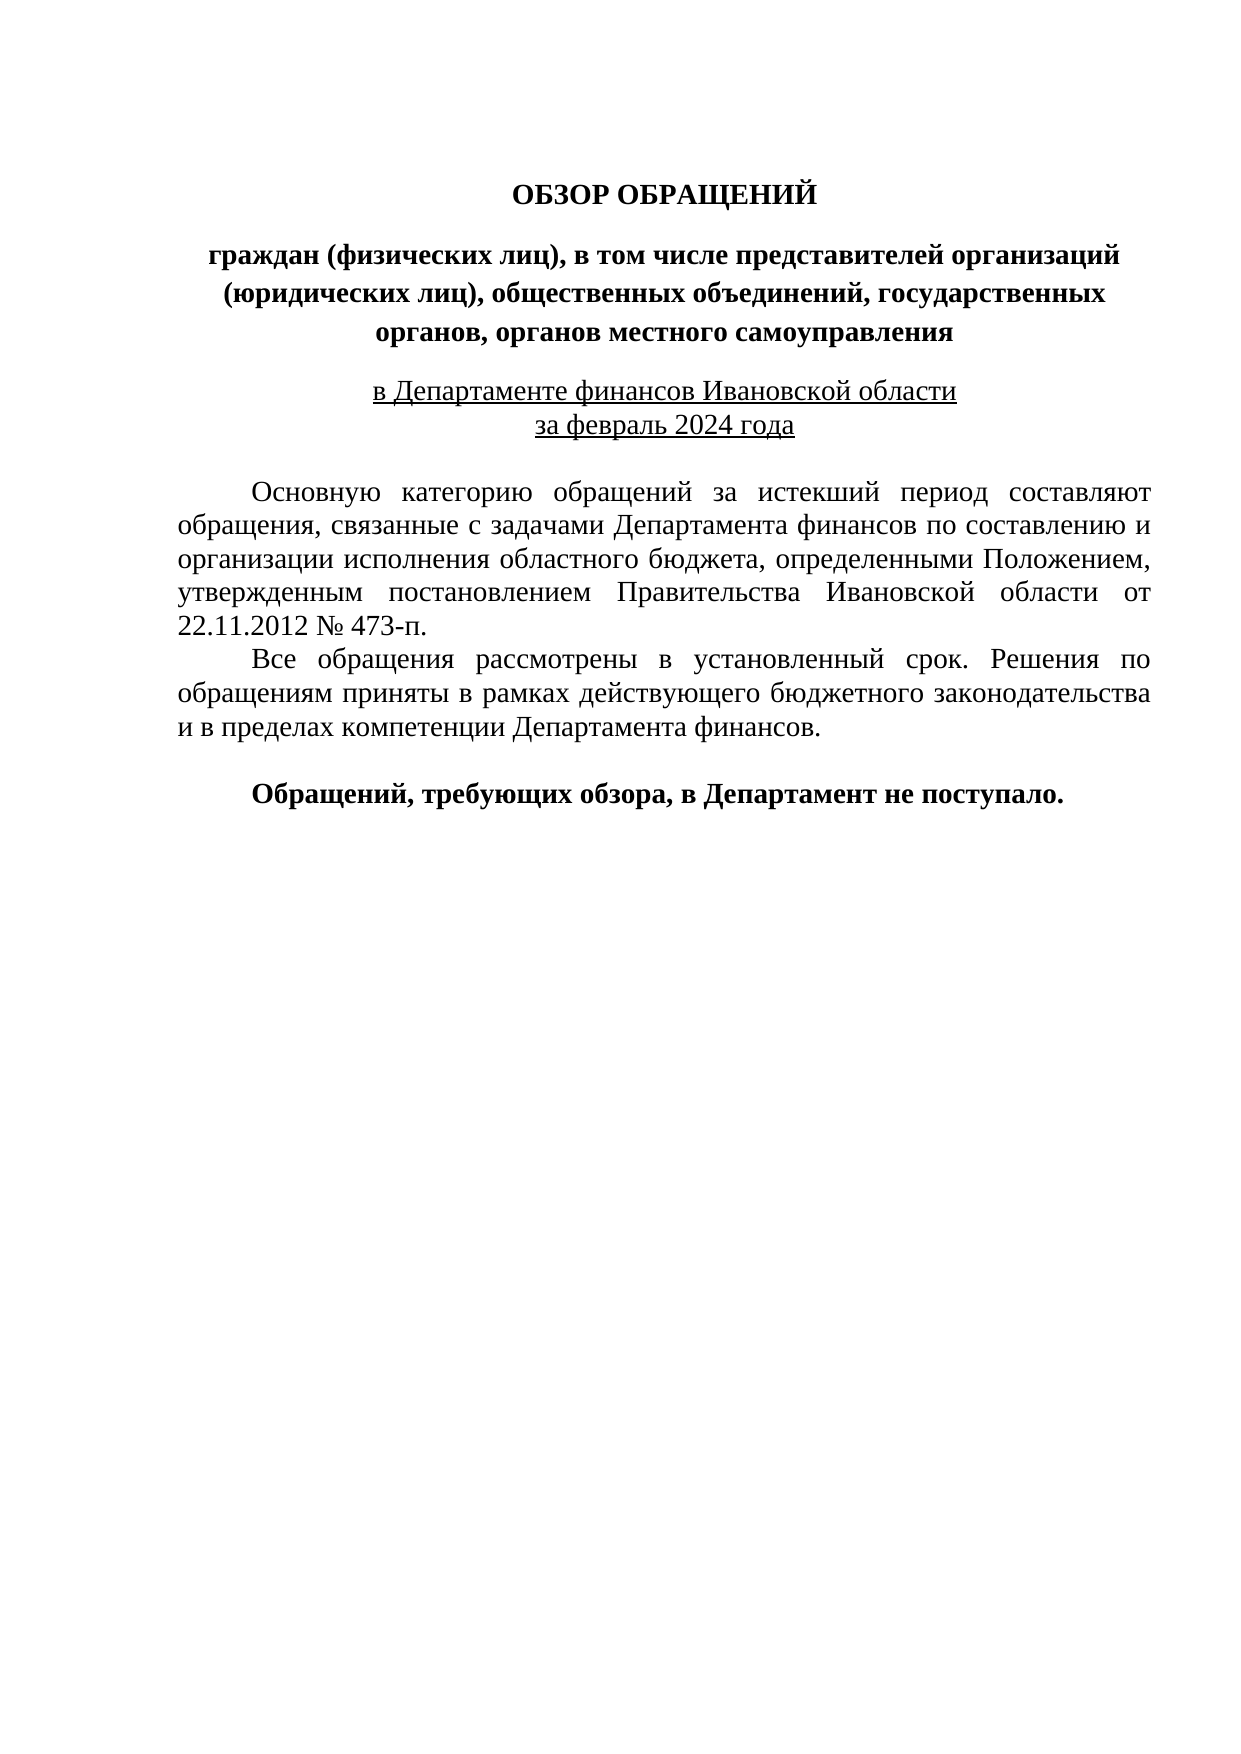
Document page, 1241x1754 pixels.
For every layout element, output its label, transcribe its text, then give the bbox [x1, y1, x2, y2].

text Все обращения рассмотрены в установленный срок. Решения по обращениям приняты в рамках действующего бюджетного законодательства и в пределах компетенции Департамента финансов. [177, 642, 1152, 742]
text Обращений, требующих обзора, в Департамент не поступало. [177, 776, 1152, 809]
text Основную категорию обращений за истекший период составляют обращения, связанные с задачами Департамента финансов по составлению и организации исполнения областного бюджета, определенными Положением, утвержденным постановлением Правительства Ивановской области от 22.11.2012 № 473-п. [177, 474, 1152, 642]
text граждан (физических лиц), в том числе представителей организаций (юридических лиц), общественных объединений, государственных органов, органов местного самоуправления [177, 237, 1152, 347]
text ОБЗОР ОБРАЩЕНИЙ [177, 177, 1152, 211]
text в Департаменте финансов Ивановской области [177, 373, 1152, 407]
text за февраль 2024 года [177, 407, 1152, 440]
